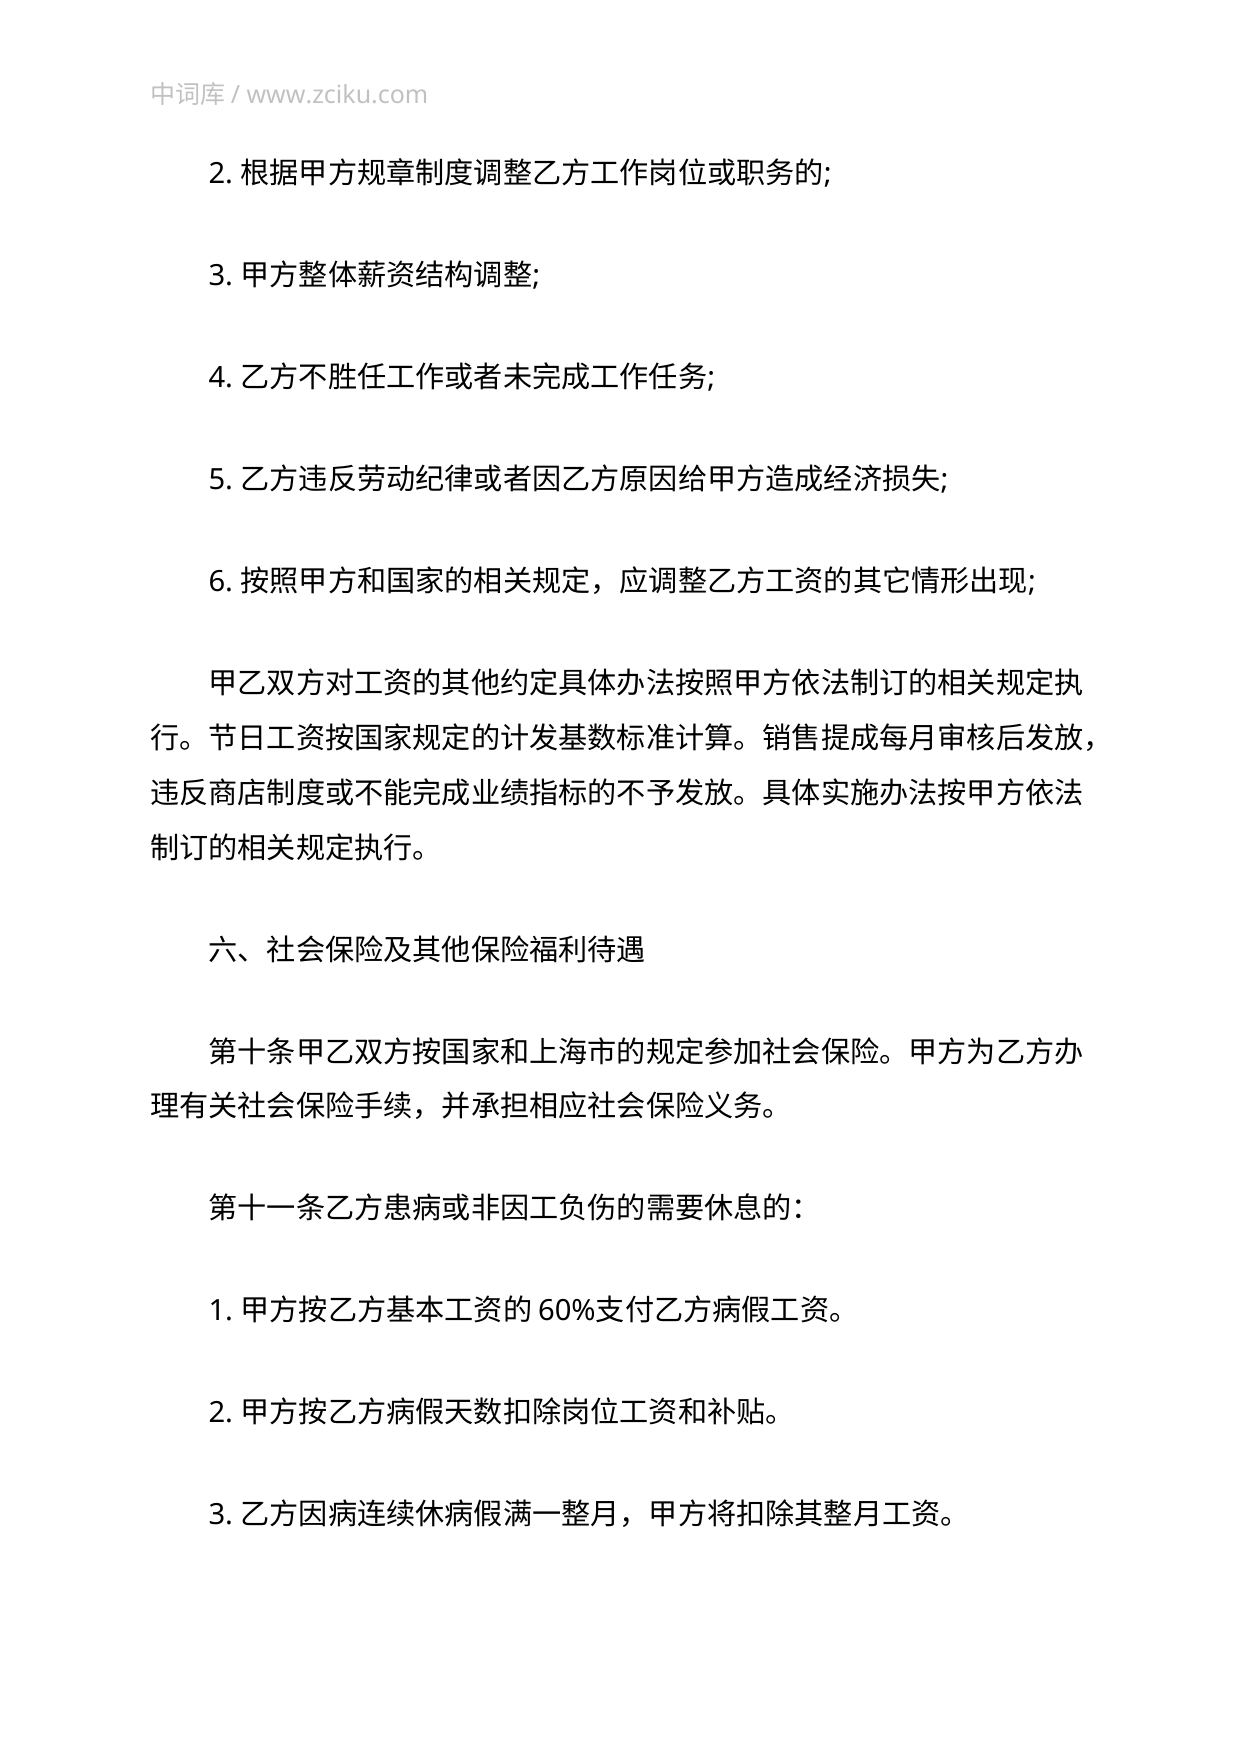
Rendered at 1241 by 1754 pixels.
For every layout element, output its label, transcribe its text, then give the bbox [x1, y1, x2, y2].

text 六、社会保险及其他保险福利待遇 [150, 926, 1090, 969]
text 3. 乙方因病连续休病假满一整月，甲方将扣除其整月工资。 [150, 1491, 1090, 1533]
text 5. 乙方违反劳动纪律或者因乙方原因给甲方造成经济损失; [150, 456, 1090, 498]
text 6. 按照甲方和国家的相关规定，应调整乙方工资的其它情形出现; [150, 558, 1090, 600]
text 1. 甲方按乙方基本工资的60%支付乙方病假工资。 [150, 1287, 1090, 1329]
text 第十一条乙方患病或非因工负伤的需要休息的： [150, 1185, 1090, 1227]
text 2. 根据甲方规章制度调整乙方工作岗位或职务的; [150, 150, 1090, 192]
text 2. 甲方按乙方病假天数扣除岗位工资和补贴。 [150, 1388, 1090, 1431]
text 3. 甲方整体薪资结构调整; [150, 252, 1090, 294]
text 第十条甲乙双方按国家和上海市的规定参加社会保险。甲方为乙方办理有关社会保险手续，并承担相应社会保险义务。 [150, 1028, 1090, 1125]
text 甲乙双方对工资的其他约定具体办法按照甲方依法制订的相关规定执行。节日工资按国家规定的计发基数标准计算。销售提成每月审核后发放，违反商店制度或不能完成业绩指标的不予发放。具体实施办法按甲方依法制订的相关规定执行。 [150, 660, 1090, 867]
text 4. 乙方不胜任工作或者未完成工作任务; [150, 354, 1090, 396]
